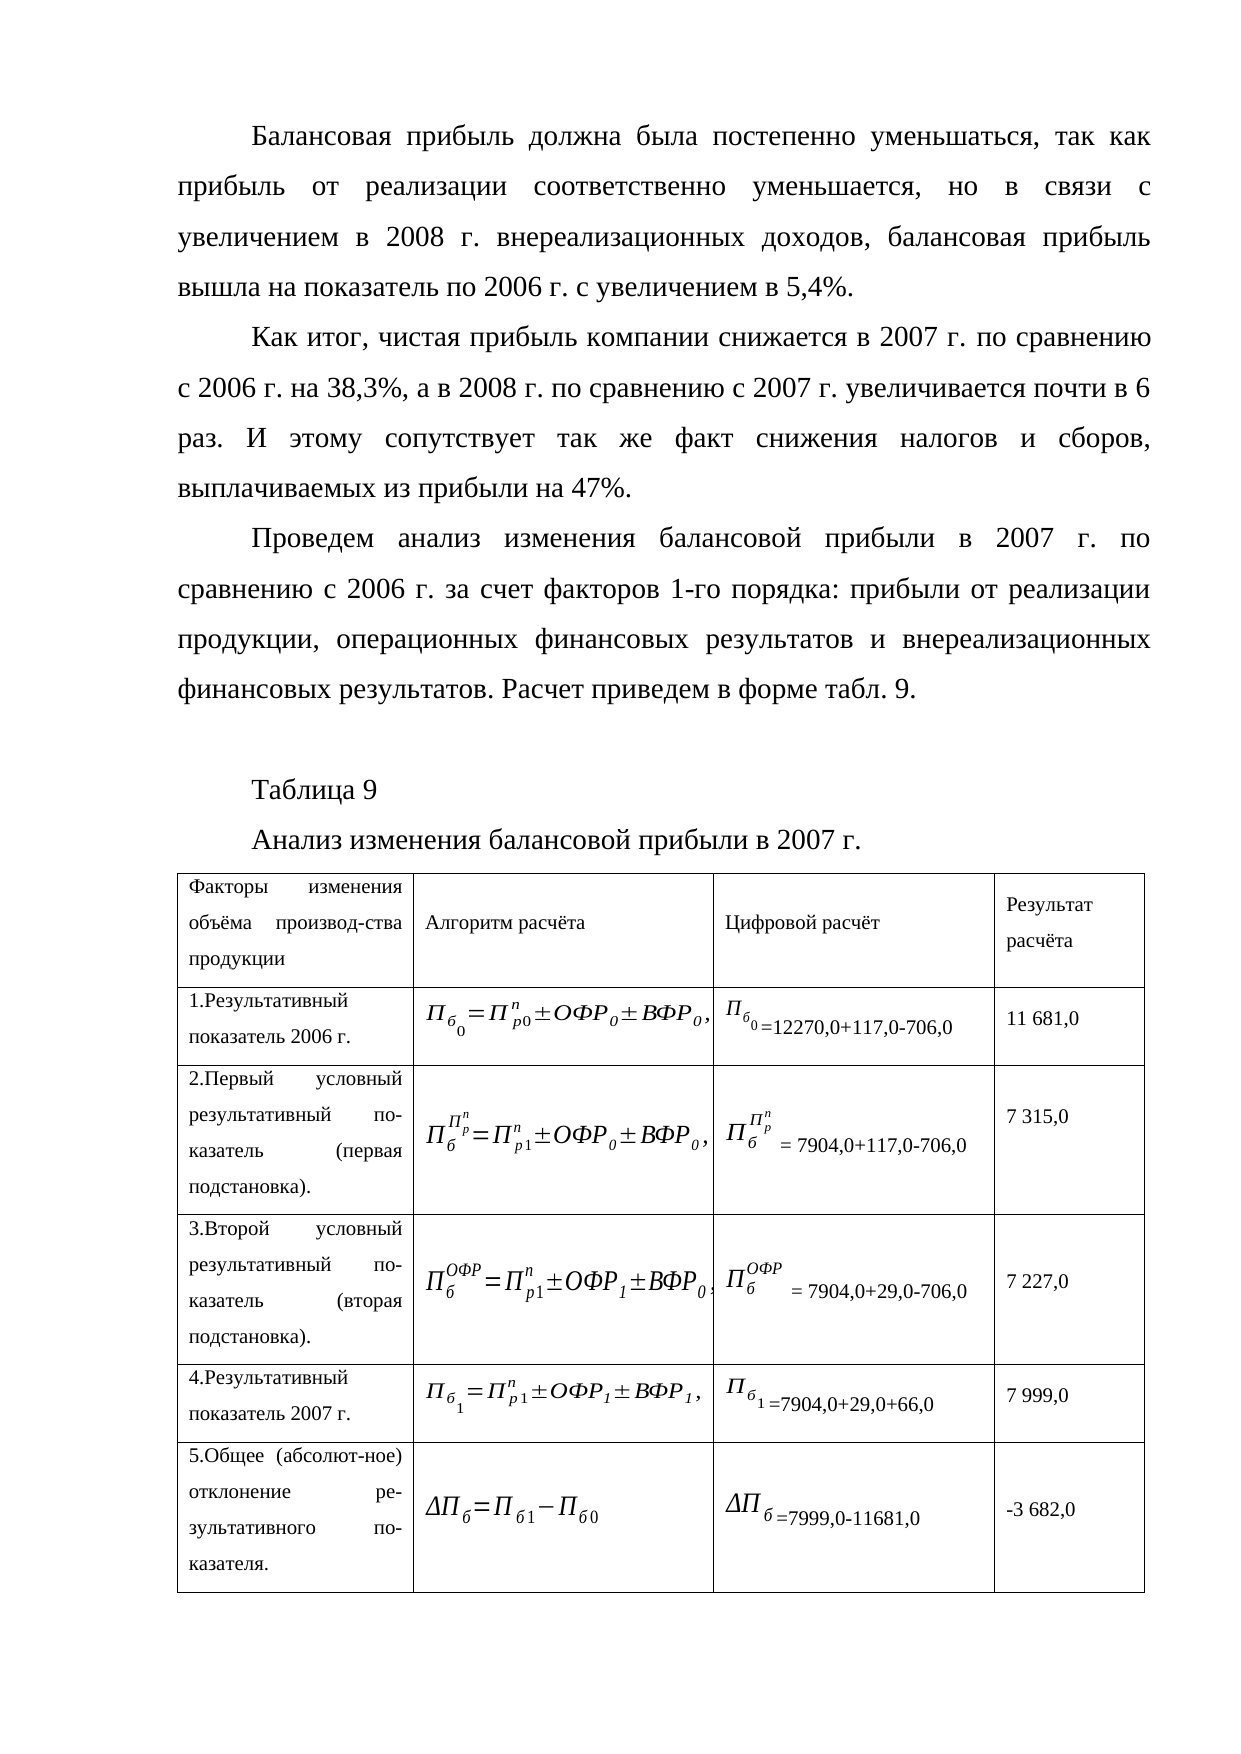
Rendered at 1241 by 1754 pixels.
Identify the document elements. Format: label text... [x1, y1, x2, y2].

text Проведем анализ изменения балансовой прибыли в 2007 г. по сравнению с 2006 г. за счет факторов 1-го порядка: прибыли от реализации продукции, операционных финансовых результатов и внереализационных финансовых результатов. Расчет приведем в форме табл. 9. [177, 521, 1152, 705]
text Таблица 9 [177, 772, 1152, 806]
table_cell = 7904,0+29,0-706,0 [714, 1215, 994, 1364]
table_header Алгоритм расчёта [414, 874, 713, 987]
text Как итог, чистая прибыль компании снижается в 2007 г. по сравнению с 2006 г. на 38,3%, а в 2008 г. по сравнению с 2007 г. увеличивается почти в 6 раз. И этому сопутствует так же факт снижения налогов и сборов, выплачиваемых из прибыли на 47%. [177, 319, 1152, 504]
table_cell [414, 988, 713, 1064]
table_cell =12270,0+117,0-706,0 [714, 988, 994, 1064]
table_cell 11 681,0 [995, 988, 1144, 1064]
table_cell [414, 1443, 713, 1592]
table_header Результат расчёта [995, 874, 1144, 987]
table_cell 5.Общее (абсолют-ное) отклонение ре-зультативного по-казателя. [178, 1443, 413, 1592]
table_cell 1.Результативный показатель 2006 г. [178, 988, 413, 1064]
table_cell 3.Второй условный результативный по-казатель (вторая подстановка). [178, 1215, 413, 1364]
table_cell =7999,0-11681,0 [714, 1443, 994, 1592]
table_cell 4.Результативный показатель 2007 г. [178, 1365, 413, 1442]
table_header Цифровой расчёт [714, 874, 994, 987]
table_cell 7 315,0 [995, 1066, 1144, 1214]
table_cell = 7904,0+117,0-706,0 [714, 1066, 994, 1214]
text Анализ изменения балансовой прибыли в 2007 г. [177, 822, 1152, 856]
table_cell 7 227,0 [995, 1215, 1144, 1364]
table_cell [414, 1215, 713, 1364]
text Балансовая прибыль должна была постепенно уменьшаться, так как прибыль от реализации соответственно уменьшается, но в связи с увеличением в 2008 г. внереализационных доходов, балансовая прибыль вышла на показатель по 2006 г. с увеличением в 5,4%. [177, 118, 1152, 303]
table_cell =7904,0+29,0+66,0 [714, 1365, 994, 1442]
table_cell 7 999,0 [995, 1365, 1144, 1442]
table_cell -3 682,0 [995, 1443, 1144, 1592]
table_cell 2.Первый условный результативный по-казатель (первая подстановка). [178, 1066, 413, 1214]
table_header Факторы изменения объёма производ-ства продукции [178, 874, 413, 987]
table_cell [414, 1365, 713, 1442]
table_cell [414, 1066, 713, 1214]
